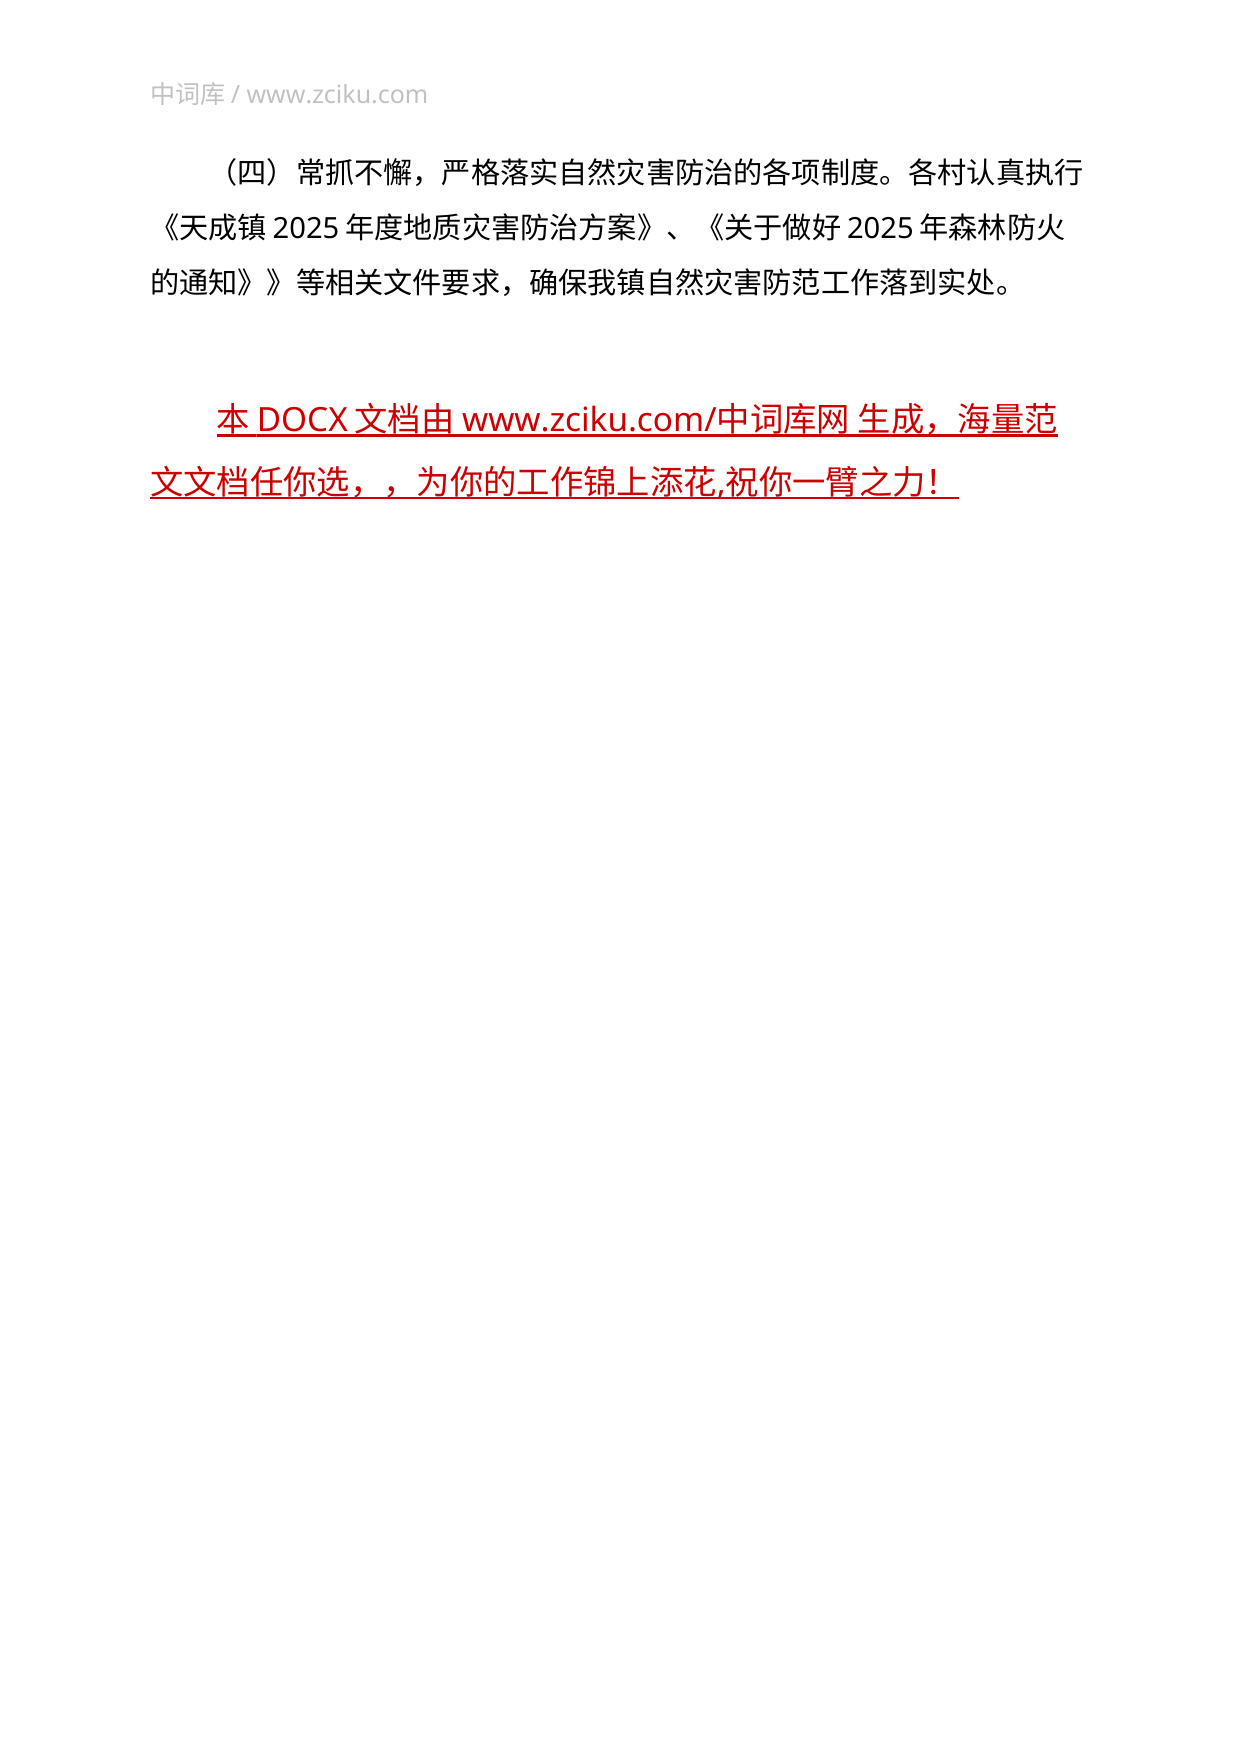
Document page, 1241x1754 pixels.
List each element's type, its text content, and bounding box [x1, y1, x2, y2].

text （四）常抓不懈，严格落实自然灾害防治的各项制度。各村认真执行《天成镇2025年度地质灾害防治方案》、《关于做好2025年森林防火的通知》》等相关文件要求，确保我镇自然灾害防范工作落到实处。 [150, 150, 1090, 302]
text 本DOCX文档由 www.zciku.com/中词库网 生成，海量范文文档任你选，，为你的工作锦上添花,祝你一臂之力！ [150, 393, 1090, 504]
